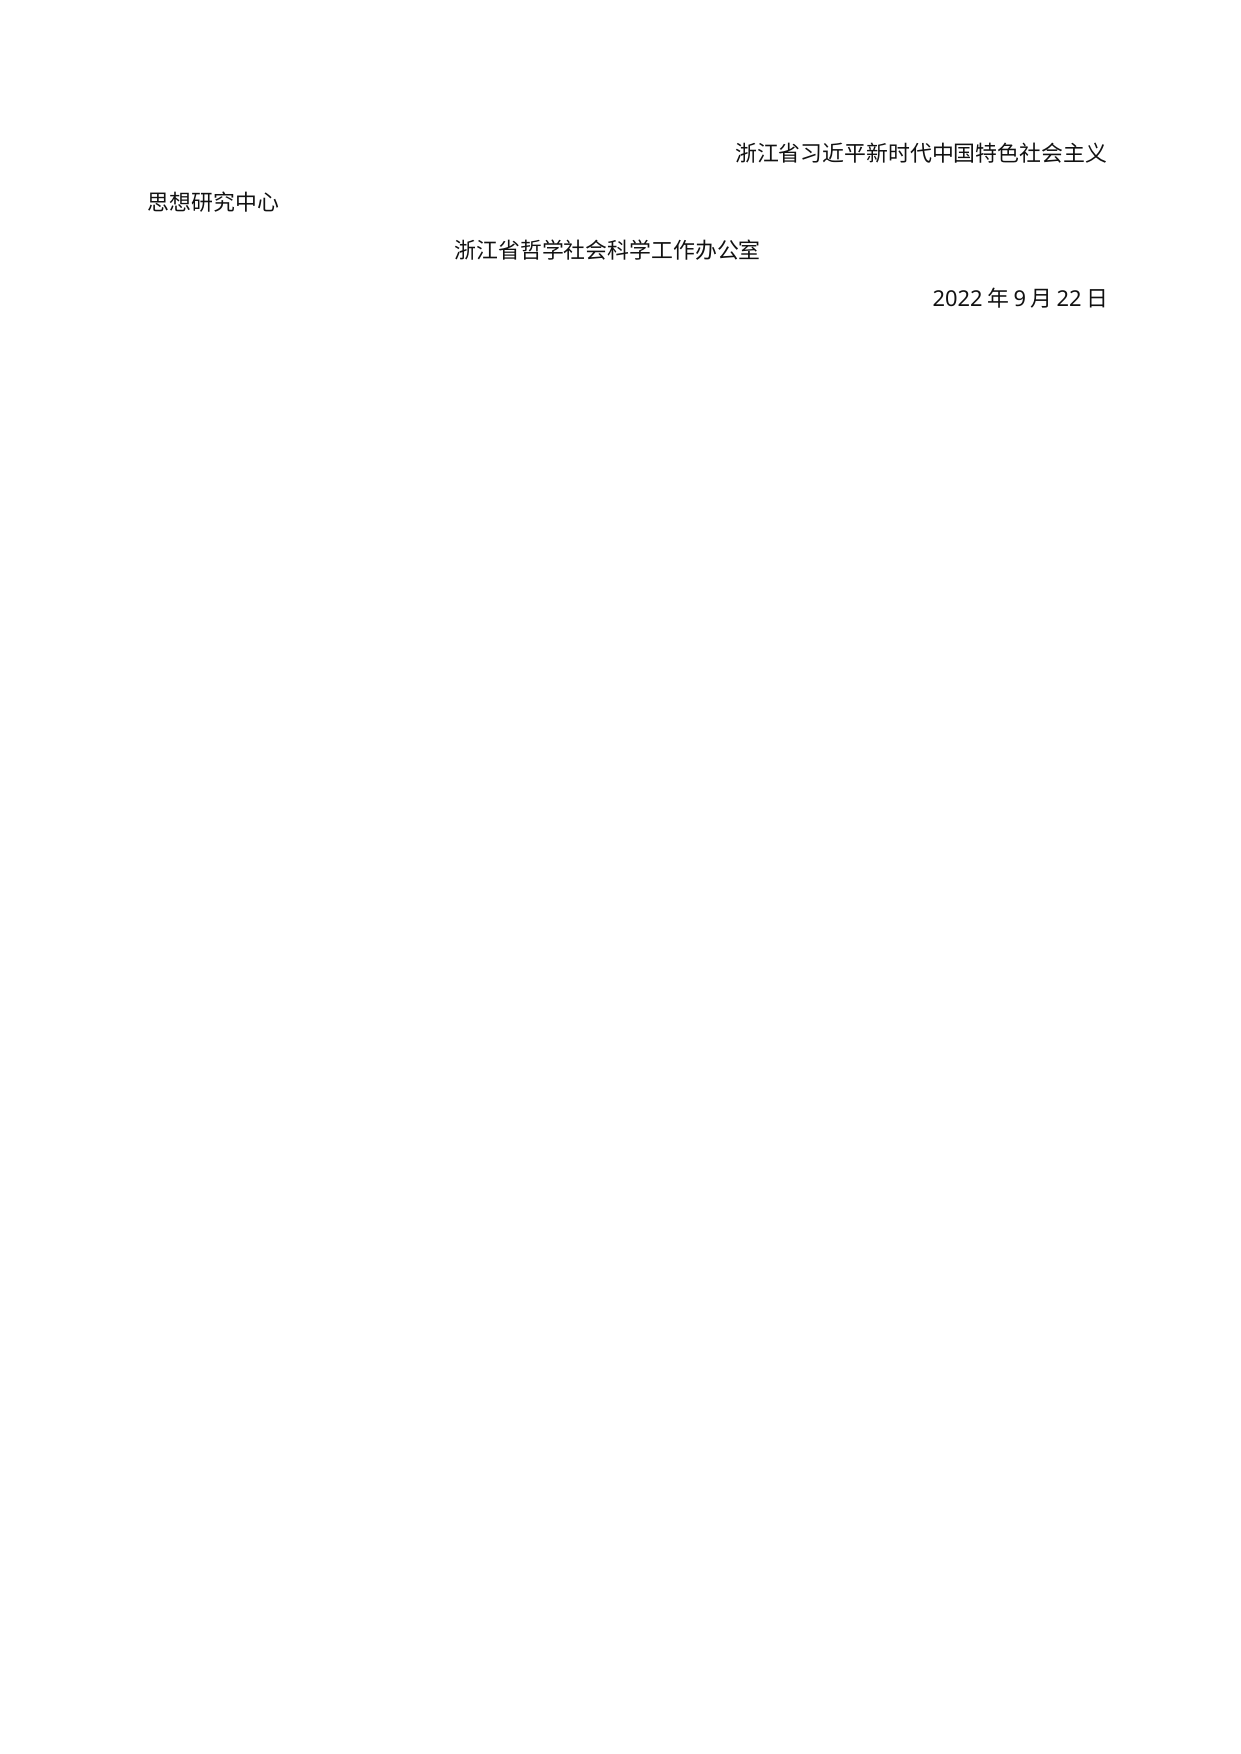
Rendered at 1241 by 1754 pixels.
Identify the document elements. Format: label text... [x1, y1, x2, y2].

text 浙江省哲学社会科学工作办公室 [148, 232, 1107, 265]
text 2022年9月22日 [148, 281, 1107, 313]
text 浙江省习近平新时代中国特色社会主义思想研究中心 [148, 135, 1107, 217]
